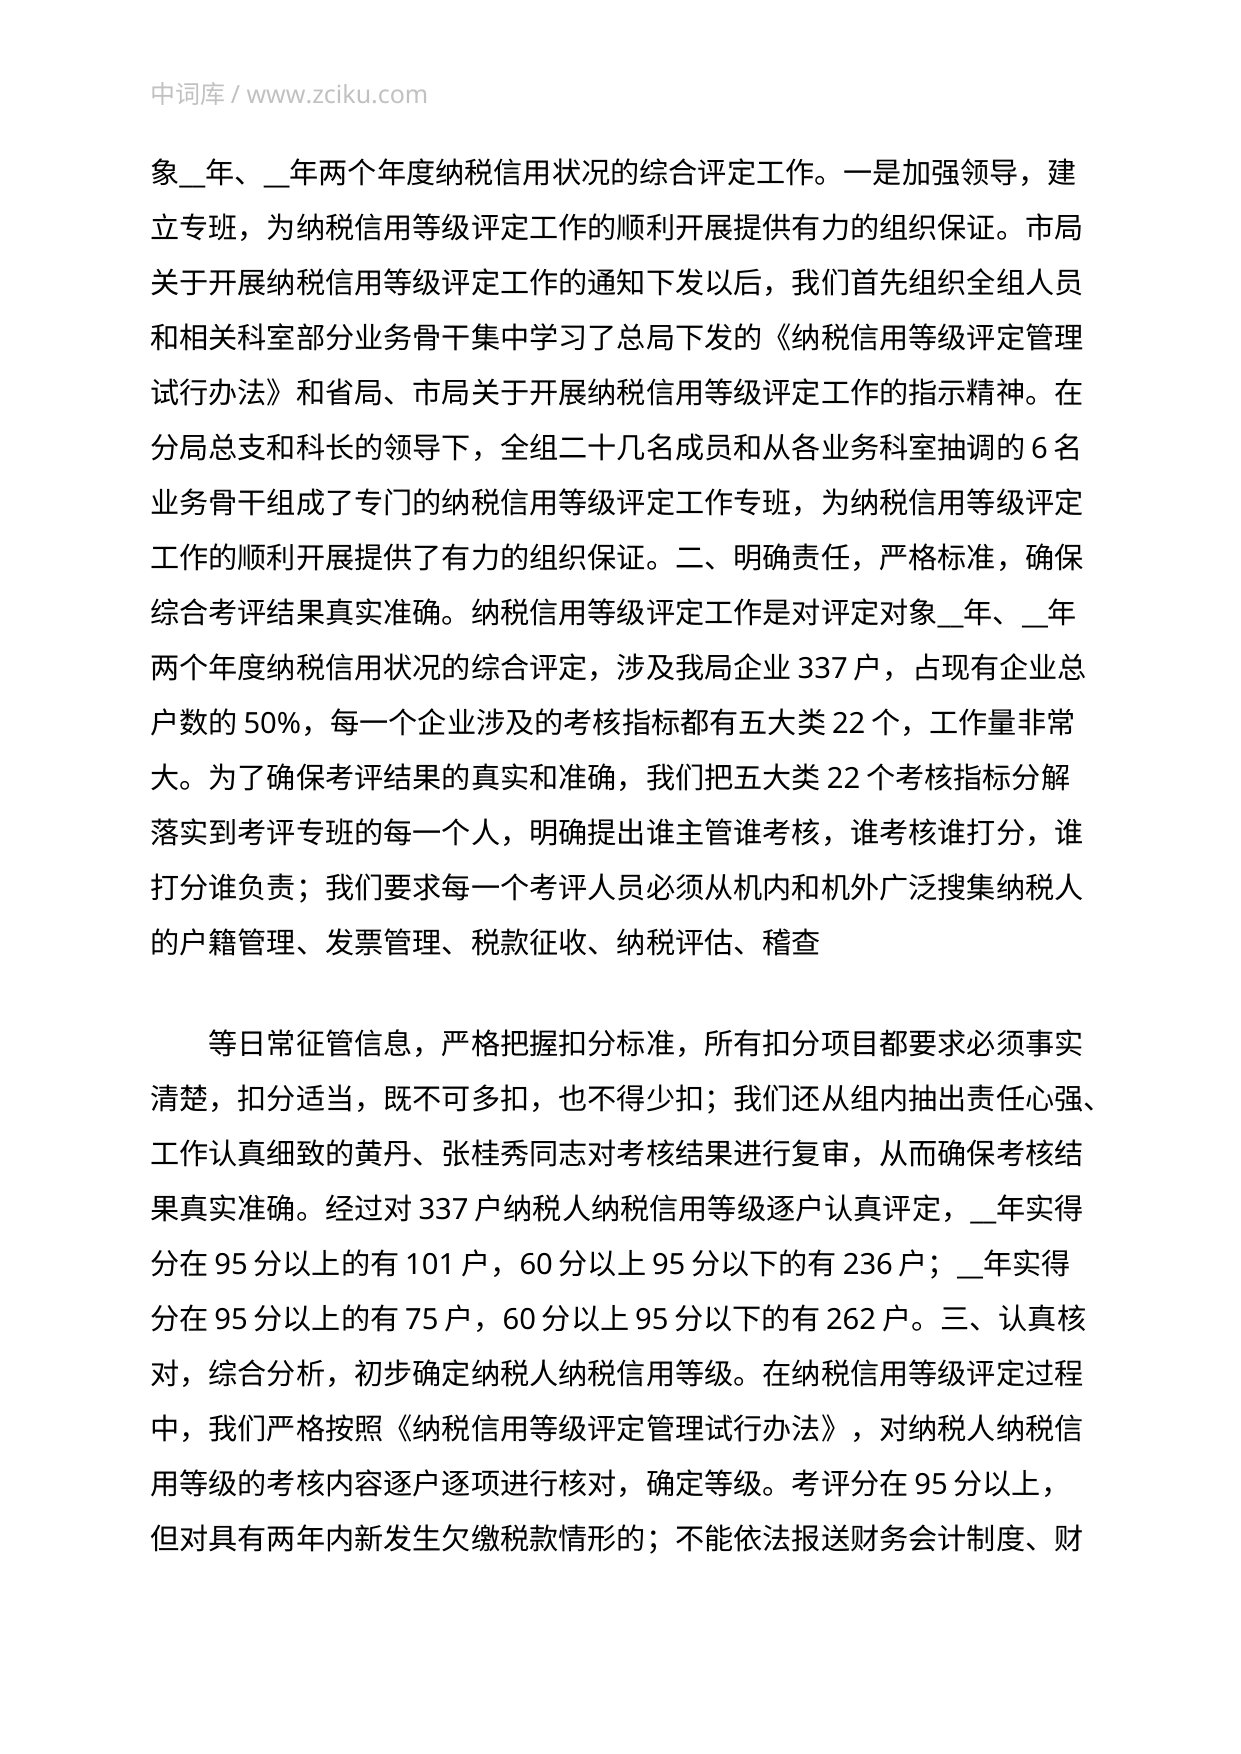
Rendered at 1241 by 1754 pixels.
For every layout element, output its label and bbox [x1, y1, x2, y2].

text [150, 150, 1090, 961]
text [150, 1021, 1090, 1558]
